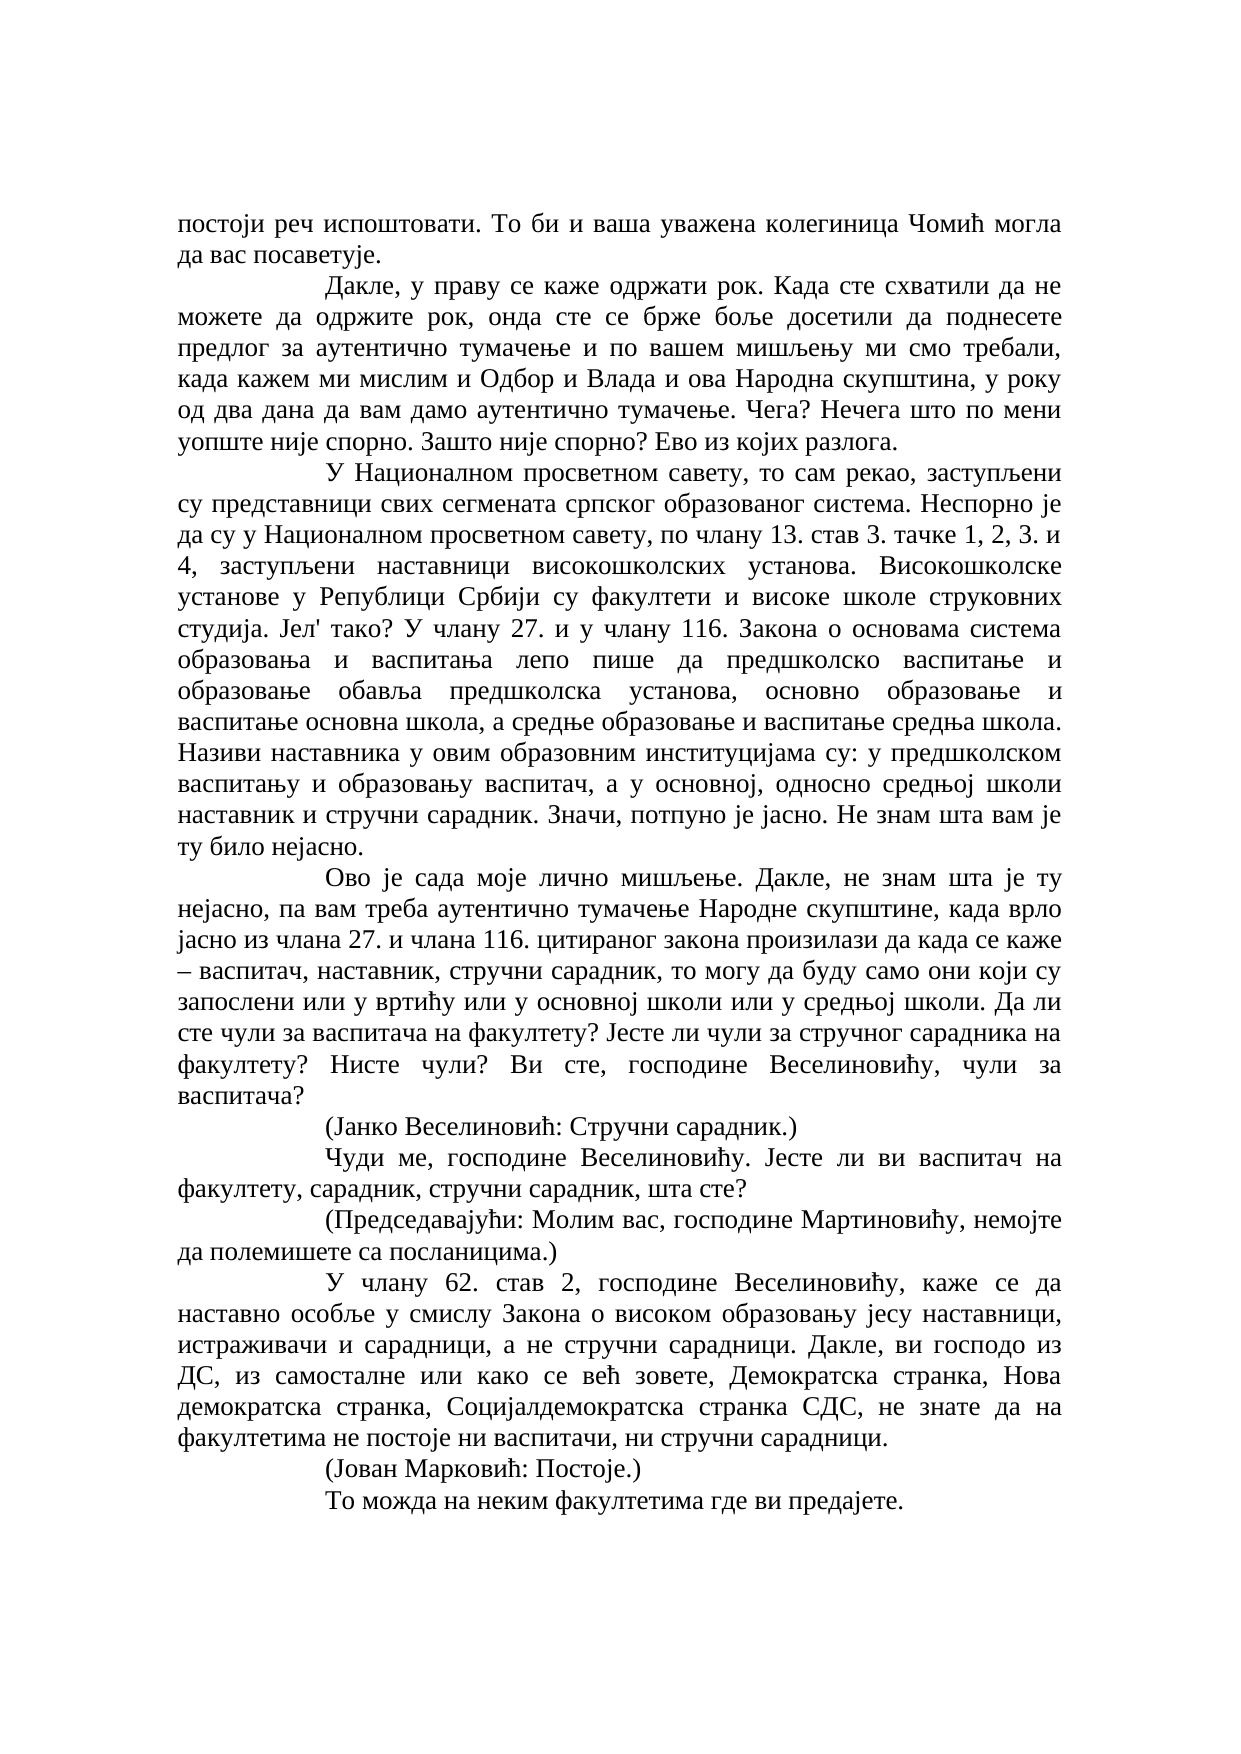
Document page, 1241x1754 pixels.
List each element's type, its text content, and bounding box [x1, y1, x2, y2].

text Чуди ме, господине Веселиновићу. Јесте ли ви васпитач на факултету, сарадник, стручни сарадник, шта сте? [177, 1141, 1063, 1203]
text Ово је сада моје лично мишљење. Дакле, не знам шта је ту нејасно, па вам треба аутентично тумачење Народне скупштине, када врло јасно из члана 27. и члана 116. цитираног закона произилази да када се каже – васпитач, наставник, стручни сарадник, то могу да буду само они који су запослени или у вртићу или у основној школи или у средњој школи. Да ли сте чули за васпитача на факултету? Јесте ли чули за стручног сарадника на факултету? Нисте чули? Ви сте, господине Веселиновићу, чули за васпитача? [177, 861, 1063, 1110]
text (Јанко Веселиновић: Стручни сарадник.) [177, 1110, 1063, 1141]
text У члану 62. став 2, господине Веселиновићу, каже се да наставно особље у смислу Закона о високом образовању јесу наставници, истраживачи и сарадници, а не стручни сарадници. Дакле, ви господо из ДС, из самосталне или како се већ зовете, Демократска странка, Нова демократска странка, Социјалдемократска странка СДС, не знате да на факултетима не постоје ни васпитачи, ни стручни сарадници. [177, 1266, 1063, 1453]
text Дакле, у праву се каже одржати рок. Када сте схватили да не можете да одржите рок, онда сте се брже боље досетили да поднесете предлог за аутентично тумачење и по вашем мишљењу ми смо требали, када кажем ми мислим и Одбор и Влада и ова Народна скупштина, у року од два дана да вам дамо аутентично тумачење. Чега? Нечега што по мени уопште није спорно. Зашто није спорно? Ево из којих разлога. [177, 269, 1063, 456]
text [177, 207, 1063, 269]
text У Националном просветном савету, то сам рекао, заступљени су представници свих сегмената српског образованог система. Неспорно је да су у Националном просветном савету, по члану 13. став 3. тачке 1, 2, 3. и 4, заступљени наставници високошколских установа. Високошколске установе у Републици Србији су факултети и високе школе струковних студија. Јел' тако? У члану 27. и у члану 116. Закона о основама система образовања и васпитања лепо пише да предшколско васпитање и образовање обавља предшколска установа, основно образовање и васпитање основна школа, а средње образовање и васпитање средња школа. Називи наставника у овим образовним институцијама су: у предшколском васпитању и образовању васпитач, а у основној, односно средњој школи наставник и стручни сарадник. Значи, потпуно је јасно. Не знам шта вам је ту било нејасно. [177, 456, 1063, 861]
text (Јован Марковић: Постоје.) [177, 1453, 1063, 1484]
text То можда на неким факултетима где ви предајете. [177, 1484, 1063, 1515]
text (Председавајући: Молим вас, господине Мартиновићу, немојте да полемишете са посланицима.) [177, 1203, 1063, 1266]
